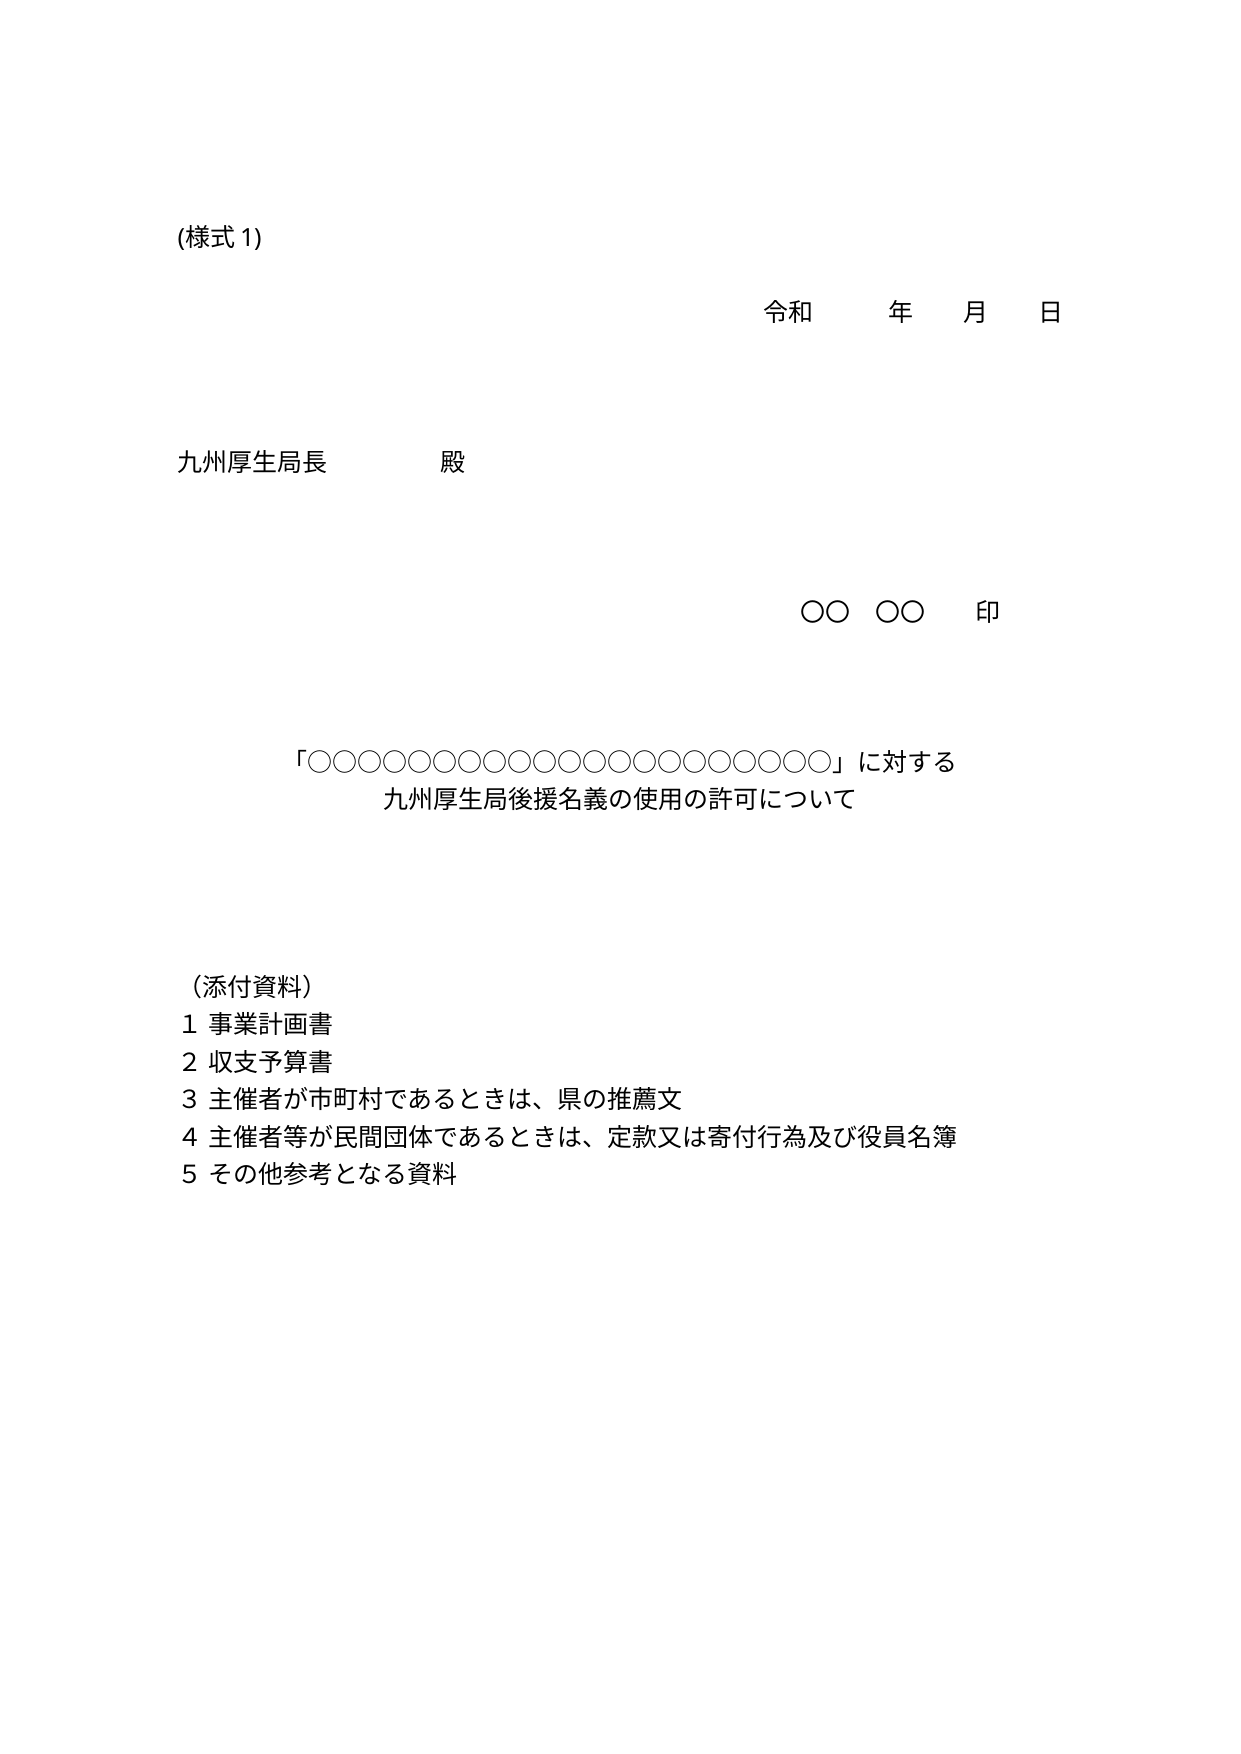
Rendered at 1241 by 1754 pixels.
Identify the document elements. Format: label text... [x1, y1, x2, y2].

text ４ 主催者等が民間団体であるときは、定款又は寄付行為及び役員名簿 [177, 1117, 1063, 1154]
text ５ その他参考となる資料 [177, 1154, 1063, 1192]
text 九州厚生局長 殿 [177, 442, 1063, 479]
text 令和 年 月 日 [177, 292, 1063, 329]
text １ 事業計画書 [177, 1004, 1063, 1042]
text (様式1) [177, 217, 1063, 254]
text ２ 収支予算書 [177, 1042, 1063, 1079]
text 「○○○○○○○○○○○○○○○○○○○○○」に対する [177, 742, 1063, 779]
text 〇〇 〇〇 印 [177, 592, 1063, 629]
text （添付資料） [177, 967, 1063, 1004]
text 九州厚生局後援名義の使用の許可について [177, 779, 1063, 817]
text ３ 主催者が市町村であるときは、県の推薦文 [177, 1079, 1063, 1117]
